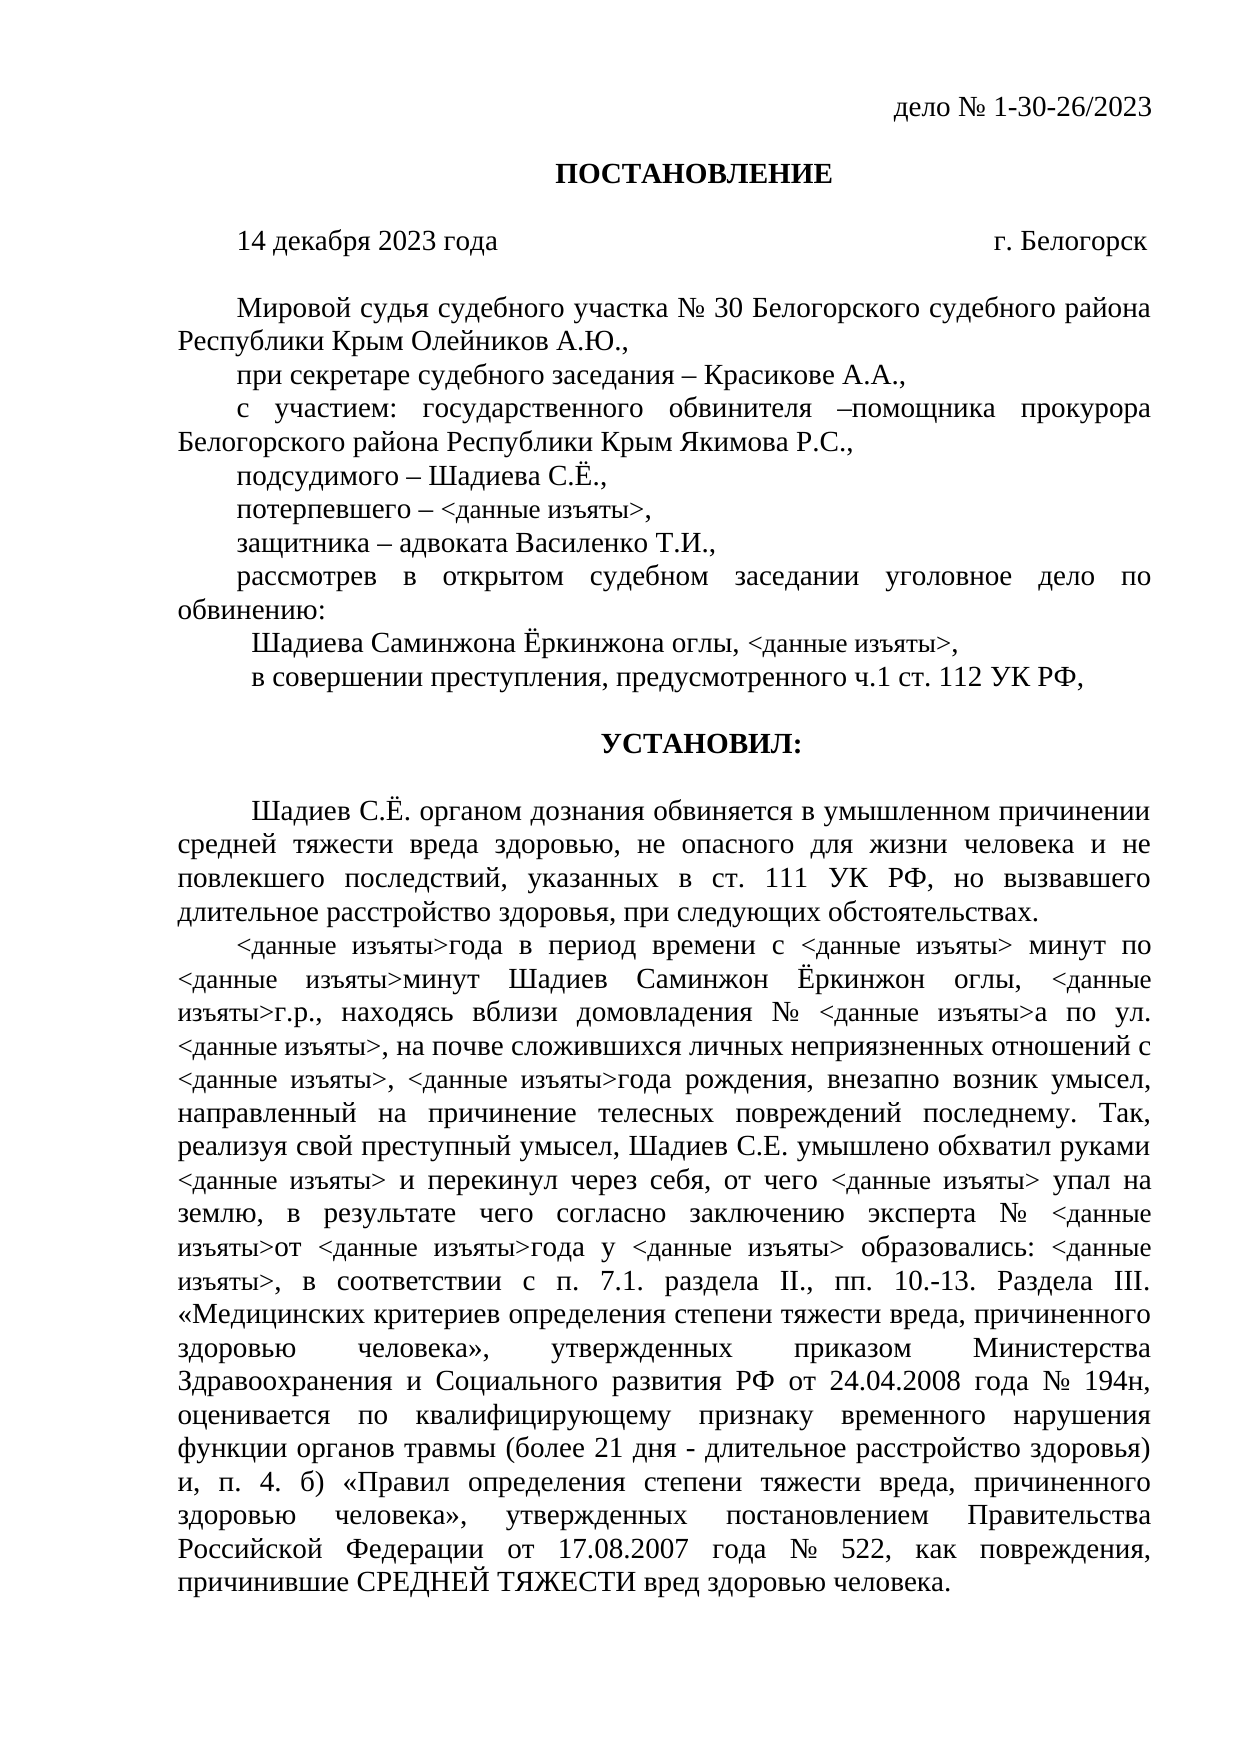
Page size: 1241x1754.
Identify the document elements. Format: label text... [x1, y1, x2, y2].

text Шадиева Саминжона Ёркинжона оглы, <данные изъяты>, [177, 625, 1152, 659]
text Шадиев С.Ё. органом дознания обвиняется в умышленном причинении средней тяжести вреда здоровью, не опасного для жизни человека и не повлекшего последствий, указанных в ст. 111 УК РФ, но вызвавшего длительное расстройство здоровья, при следующих обстоятельствах. [177, 793, 1152, 927]
text Мировой судья судебного участка № 30 Белогорского судебного района Республики Крым Олейников А.Ю., [177, 290, 1152, 357]
text 14 декабря 2023 года г. Белогорск [177, 223, 1152, 256]
text в совершении преступления, предусмотренного ч.1 ст. 112 УК РФ, [177, 659, 1152, 692]
text рассмотрев в открытом судебном заседании уголовное дело по обвинению: [177, 558, 1152, 625]
text защитника – адвоката Василенко Т.И., [177, 525, 1152, 558]
text <данные изъяты>года в период времени с <данные изъяты> минут по <данные изъяты>минут Шадиев Саминжон Ёркинжон оглы, <данные изъяты>г.р., находясь вблизи домовладения № <данные изъяты>а по ул. <данные изъяты>, на почве сложившихся личных неприязненных отношений с <данные изъяты>, <данные изъяты>года рождения, внезапно возник умысел, направленный на причинение телесных повреждений последнему. Так, реализуя свой преступный умысел, Шадиев С.Е. умышлено обхватил руками <данные изъяты> и перекинул через себя, от чего <данные изъяты> упал на землю, в результате чего согласно заключению эксперта № <данные изъяты>от <данные изъяты>года у <данные изъяты> образовались: <данные изъяты>, в соответствии с п. 7.1. раздела II., пп. 10.-13. Раздела III. «Медицинских критериев определения степени тяжести вреда, причиненного здоровью человека», утвержденных приказом Министерства Здравоохранения и Социального развития РФ от 24.04.2008 года № 194н, оценивается по квалифицирующему признаку временного нарушения функции органов травмы (более 21 дня - длительное расстройство здоровья) и, п. 4. б) «Правил определения степени тяжести вреда, причиненного здоровью человека», утвержденных постановлением Правительства Российской Федерации от 17.08.2007 года № 522, как повреждения, причинившие СРЕДНЕЙ ТЯЖЕСТИ вред здоровью человека. [177, 927, 1152, 1598]
text при секретаре судебного заседания – Красикове А.А., [177, 357, 1152, 391]
text с участием: государственного обвинителя –помощника прокурора Белогорского района Республики Крым Якимова Р.С., [177, 391, 1152, 458]
text потерпевшего – <данные изъяты>, [177, 491, 1152, 525]
text подсудимого – Шадиева С.Ё., [177, 458, 1152, 491]
text ПОСТАНОВЛЕНИЕ [177, 156, 1152, 189]
text дело № 1-30-26/2023 [177, 89, 1152, 122]
text УСТАНОВИЛ: [177, 726, 1152, 759]
